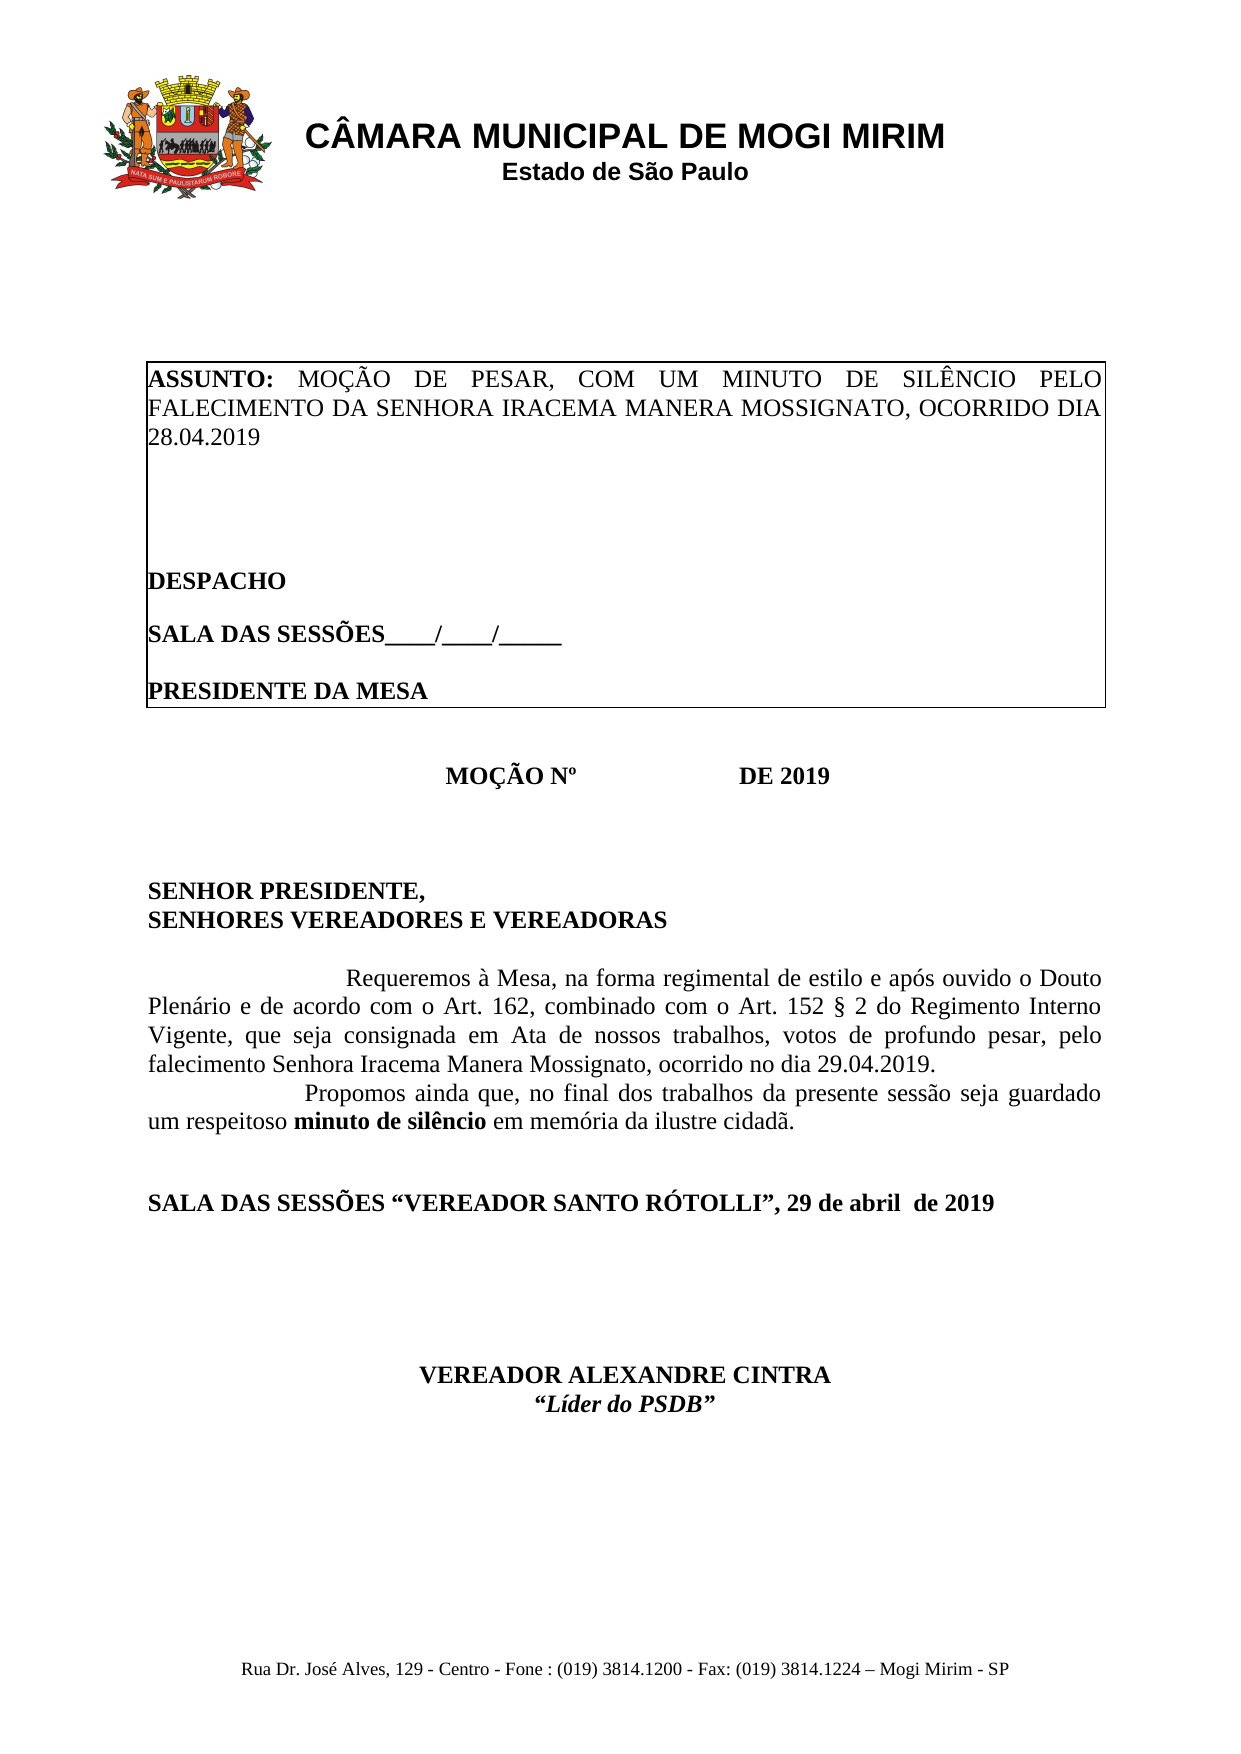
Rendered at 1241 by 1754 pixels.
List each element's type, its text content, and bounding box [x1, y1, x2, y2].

text SALA DAS SESSÕES____/____/_____ [148, 619, 1103, 647]
text “Líder do PSDB” [148, 1389, 1103, 1418]
text Propomos ainda que, no final dos trabalhos da presente sessão seja guardado um respeitoso minuto de silêncio em memória da ilustre cidadã. [148, 1078, 1103, 1135]
text VEREADOR ALEXANDRE CINTRA [148, 1360, 1103, 1389]
text Requeremos à Mesa, na forma regimental de estilo e após ouvido o Douto Plenário e de acordo com o Art. 162, combinado com o Art. 152 § 2 do Regimento Interno Vigente, que seja consignada em Ata de nossos trabalhos, votos de profundo pesar, pelo falecimento Senhora Iracema Manera Mossignato, ocorrido no dia 29.04.2019. [148, 963, 1103, 1078]
text ASSUNTO: MOÇÃO DE PESAR, COM UM MINUTO DE SILÊNCIO PELO FALECIMENTO DA SENHORA IRACEMA MANERA MOSSIGNATO, OCORRIDO DIA 28.04.2019 [148, 363, 1105, 451]
picture [102, 75, 273, 199]
text MOÇÃO Nº DE 2019 [148, 761, 1103, 790]
text PRESIDENTE DA MESA [148, 672, 1105, 707]
text SALA DAS SESSÕES “VEREADOR SANTO RÓTOLLI”, 29 de abril de 2019 [148, 1188, 1103, 1217]
text SENHOR PRESIDENTE, [148, 876, 1103, 905]
text SENHORES VEREADORES E VEREADORAS [148, 905, 1103, 934]
text DESPACHO [148, 566, 1103, 594]
